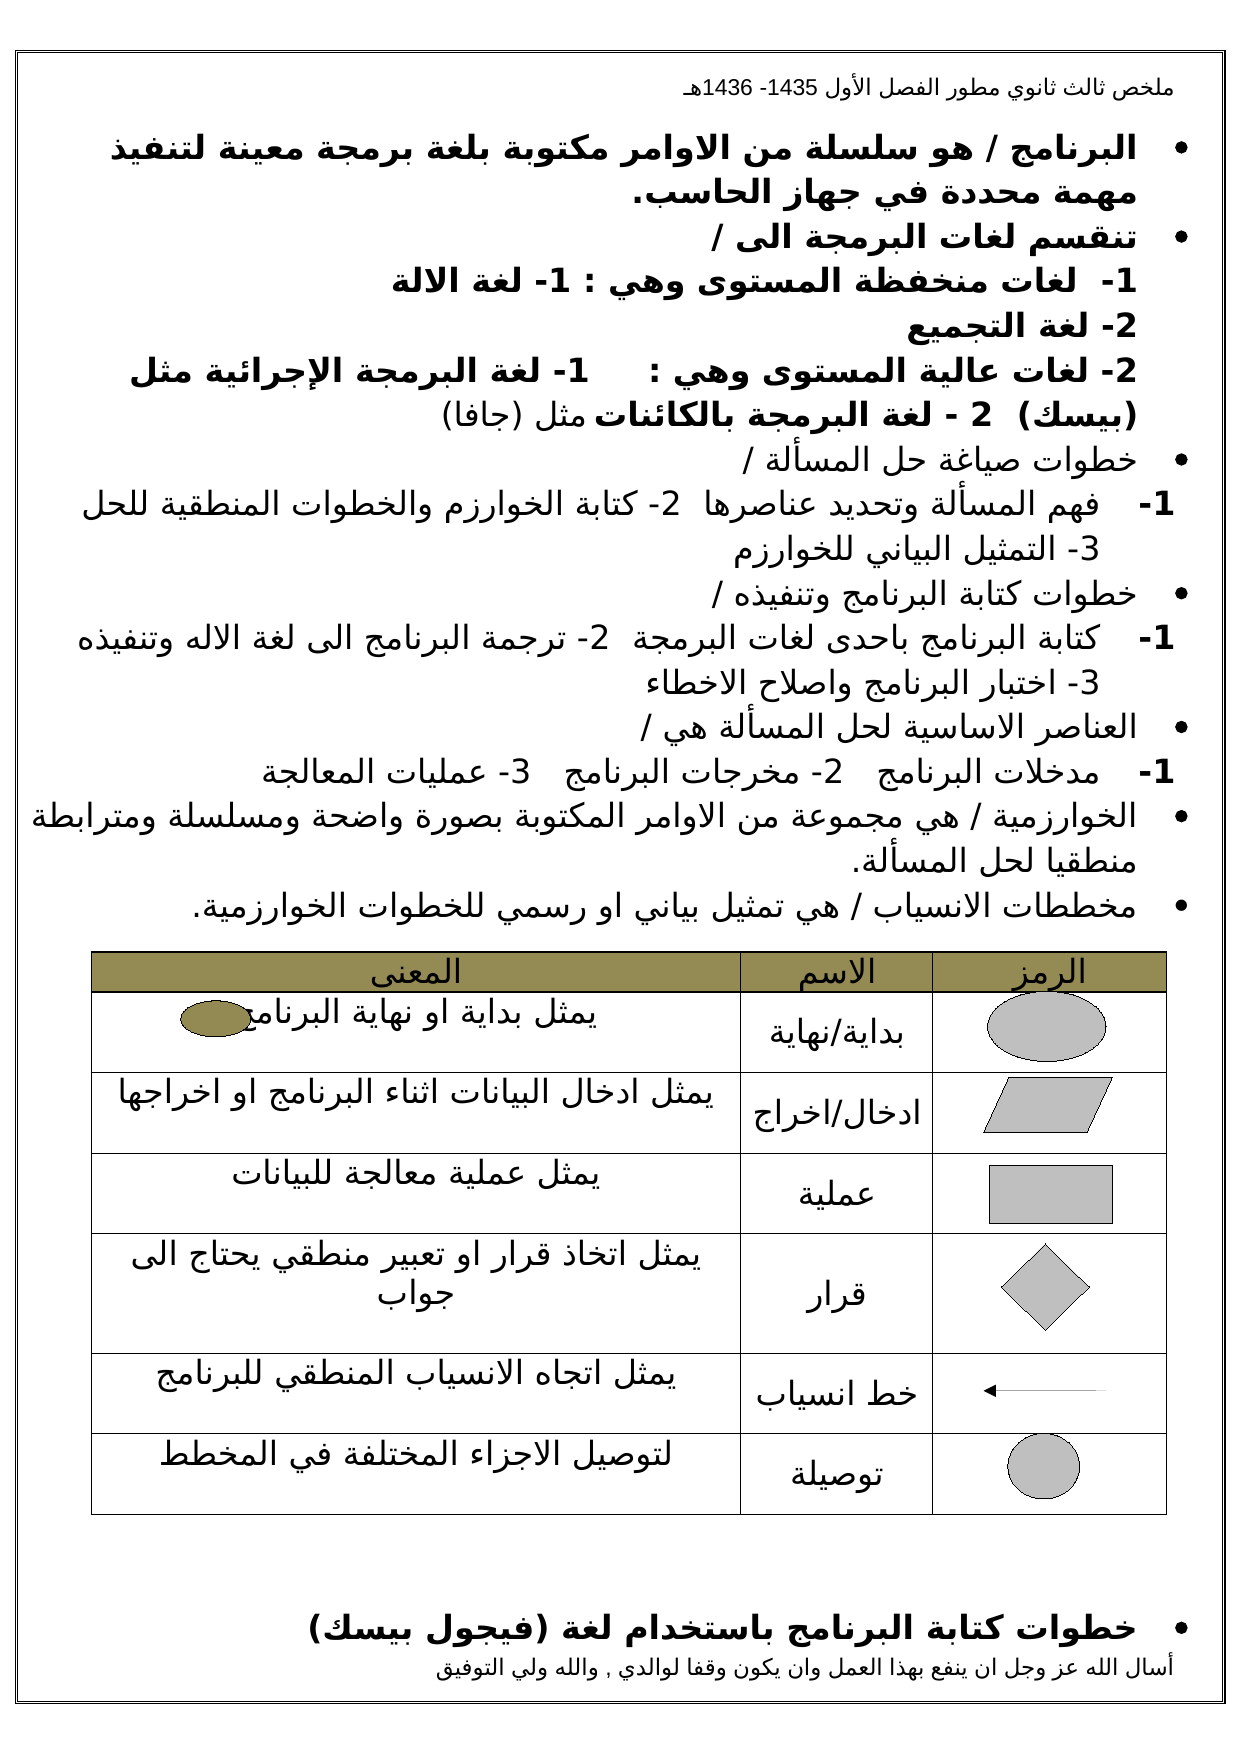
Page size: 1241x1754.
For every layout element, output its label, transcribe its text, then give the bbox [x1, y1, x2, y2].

table_cell يمثل بداية او نهاية البرنامج [92, 993, 740, 1072]
table_cell يمثل اتجاه الانسياب المنطقي للبرنامج [92, 1354, 740, 1433]
table_header المعنى [92, 953, 740, 991]
table_cell [933, 1073, 1166, 1153]
table_cell عملية [741, 1154, 932, 1233]
table_cell [933, 1154, 1166, 1233]
list مخططات الانسياب / هي تمثيل بياني او رسمي للخطوات الخوارزمية. [18, 886, 1176, 925]
table_cell ادخال/اخراج [741, 1073, 932, 1153]
list الخوارزمية / هي مجموعة من الاوامر المكتوبة بصورة واضحة ومسلسلة ومترابطة منطقيا لحل المسألة. [18, 797, 1176, 880]
table_cell يمثل عملية معالجة للبيانات [92, 1154, 740, 1233]
list 2- لغات عالية المستوى وهي : 1- لغة البرمجة الإجرائية مثل (بيسك) 2 - لغة البرمجة بالكائنات مثل (جافا) [18, 351, 1138, 434]
table_cell [933, 1434, 1166, 1514]
table_cell [933, 1234, 1166, 1353]
list 1- لغات منخفظة المستوى وهي : 1- لغة الالة 2- لغة التجميع [18, 262, 1138, 345]
table_header الاسم [741, 953, 932, 991]
list العناصر الاساسية لحل المسألة هي / [18, 708, 1176, 747]
list كتابة البرنامج باحدى لغات البرمجة 2- ترجمة البرنامج الى لغة الاله وتنفيذه 3- اختبار البرنامج واصلاح الاخطاء [18, 618, 1138, 702]
table_cell توصيلة [741, 1434, 932, 1514]
table_cell يمثل اتخاذ قرار او تعبير منطقي يحتاج الى جواب [92, 1234, 740, 1353]
table_cell قرار [741, 1234, 932, 1353]
table_cell خط انسياب [741, 1354, 932, 1433]
list البرنامج / هو سلسلة من الاوامر مكتوبة بلغة برمجة معينة لتنفيذ مهمة محددة في جهاز الحاسب. [18, 128, 1176, 212]
table_cell لتوصيل الاجزاء المختلفة في المخطط [92, 1434, 740, 1514]
table_cell بداية/نهاية [741, 993, 932, 1072]
list خطوات كتابة البرنامج باستخدام لغة (فيجول بيسك) [18, 1608, 1176, 1647]
table_header الرمز [933, 953, 1166, 991]
table_cell [933, 993, 1166, 1072]
table_cell يمثل ادخال البيانات اثناء البرنامج او اخراجها [92, 1073, 740, 1153]
list خطوات كتابة البرنامج وتنفيذه / [18, 574, 1176, 613]
list خطوات صياغة حل المسألة / [18, 440, 1176, 479]
list فهم المسألة وتحديد عناصرها 2- كتابة الخوارزم والخطوات المنطقية للحل 3- التمثيل البياني للخوارزم [18, 485, 1138, 568]
table_cell [933, 1354, 1166, 1433]
list مدخلات البرنامج 2- مخرجات البرنامج 3- عمليات المعالجة [18, 752, 1138, 791]
list تنقسم لغات البرمجة الى / [18, 217, 1176, 256]
